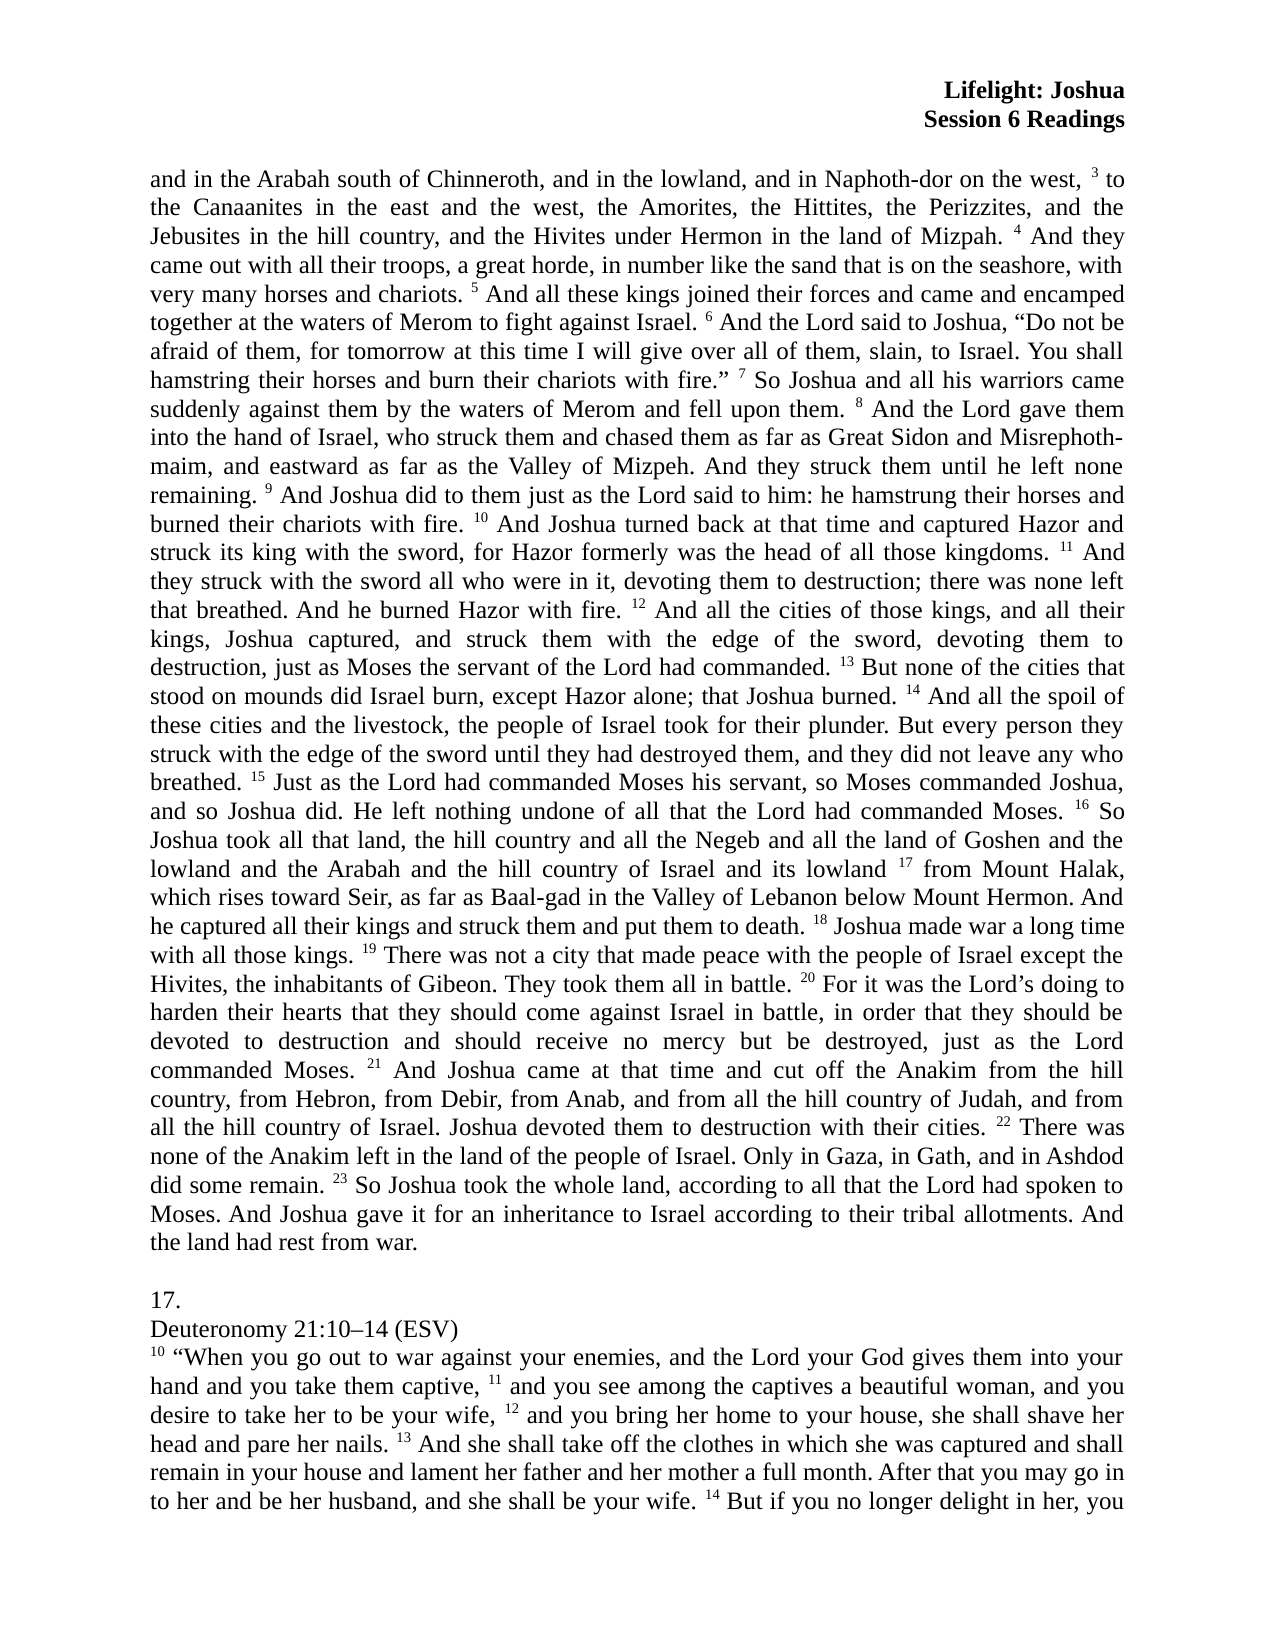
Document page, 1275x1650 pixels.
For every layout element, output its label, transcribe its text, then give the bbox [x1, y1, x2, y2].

text 17. [150, 1285, 1125, 1314]
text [150, 1342, 1125, 1515]
text Deuteronomy 21:10–14 (ESV) [150, 1314, 1125, 1342]
